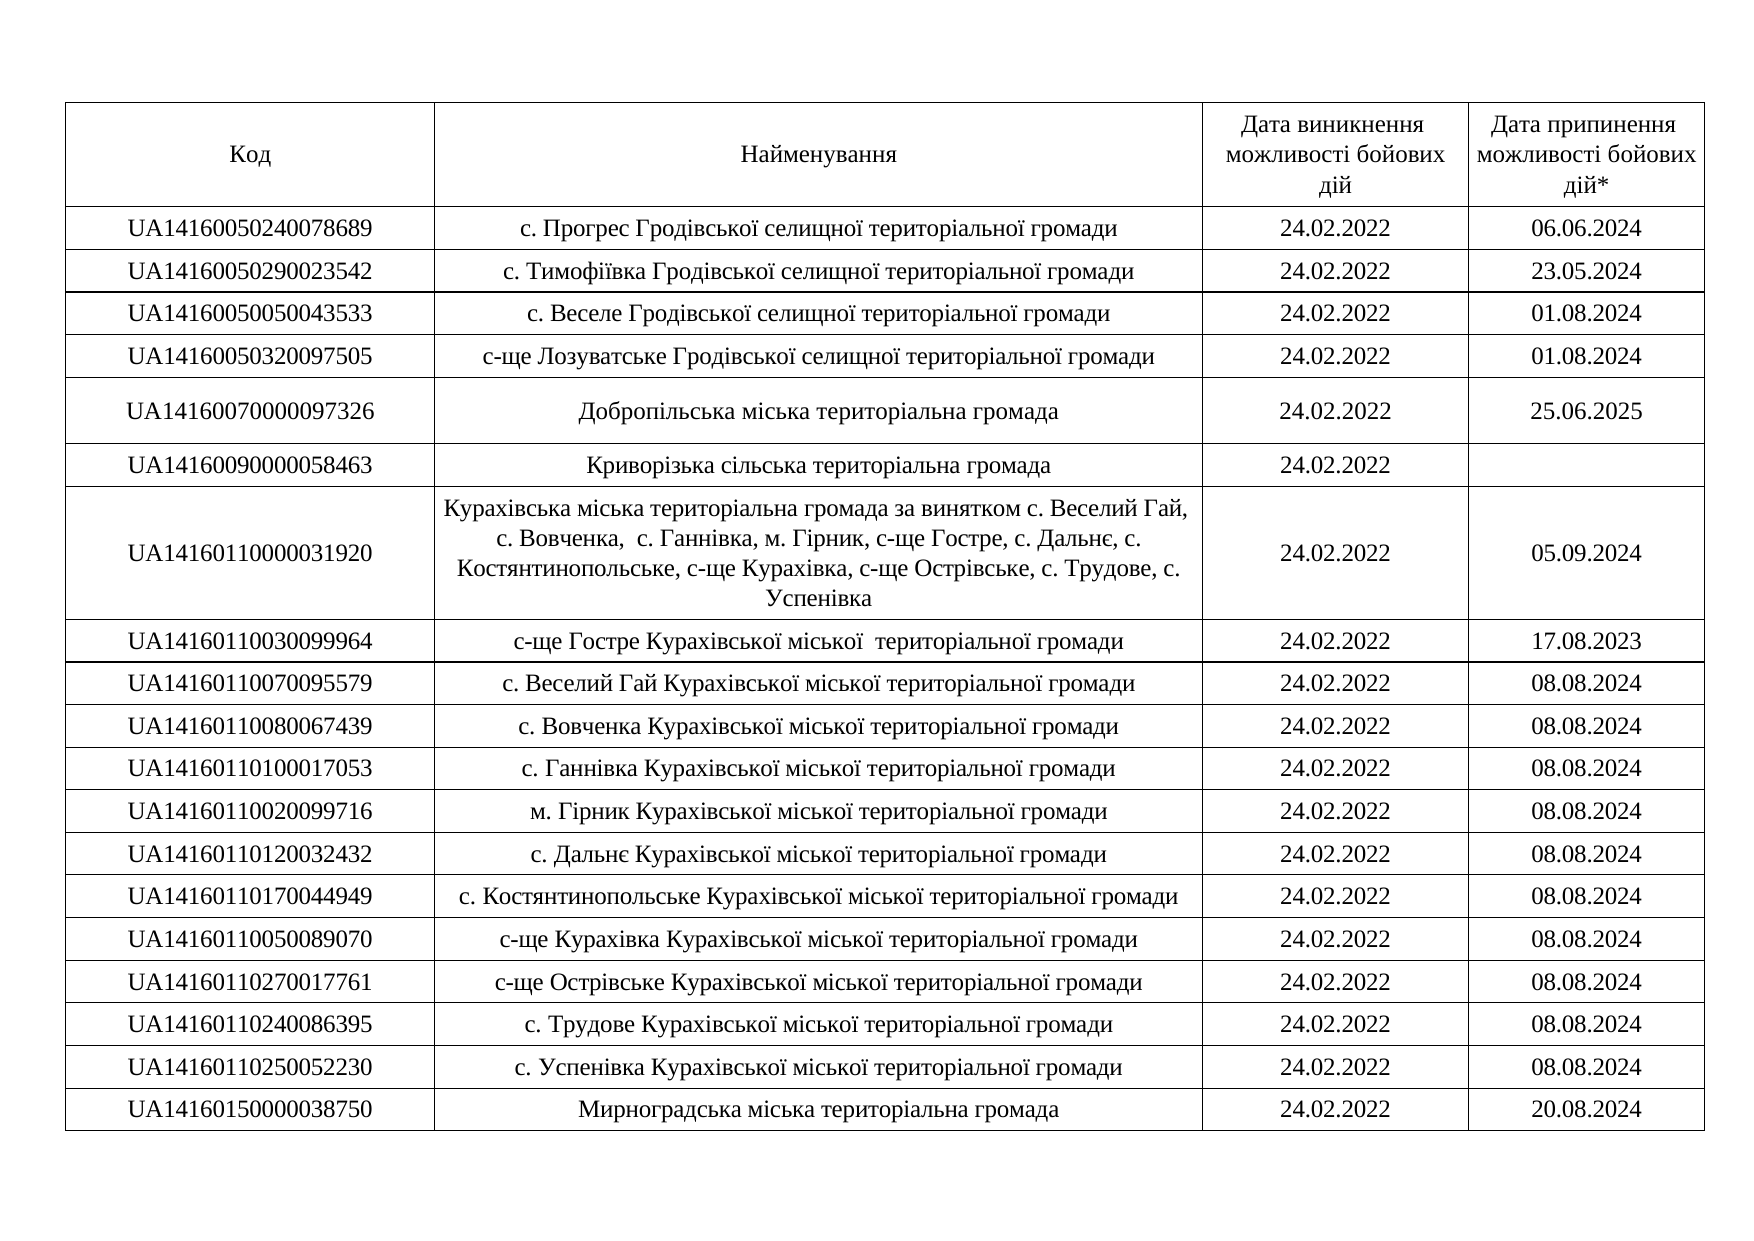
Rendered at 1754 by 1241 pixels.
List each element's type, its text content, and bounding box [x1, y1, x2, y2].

table_cell 24.02.2022 [1203, 620, 1468, 661]
table_cell с. Веселий Гай Курахівської міської територіальної громади [435, 663, 1202, 704]
table_cell UA14160110270017761 [66, 961, 434, 1002]
table_cell 01.08.2024 [1469, 335, 1704, 377]
table_cell с. Прогрес Гродівської селищної територіальної громади [435, 207, 1202, 249]
table_cell 08.08.2024 [1469, 790, 1704, 832]
table_cell 08.08.2024 [1469, 833, 1704, 874]
table_cell 24.02.2022 [1203, 705, 1468, 747]
table_header Код [66, 103, 434, 206]
table_cell м. Гірник Курахівської міської територіальної громади [435, 790, 1202, 832]
table_cell UA14160050050043533 [66, 293, 434, 334]
table_cell 08.08.2024 [1469, 961, 1704, 1002]
table_cell 24.02.2022 [1203, 335, 1468, 377]
table_cell 08.08.2024 [1469, 1046, 1704, 1087]
table_cell 05.09.2024 [1469, 487, 1704, 619]
table_cell UA14160050240078689 [66, 207, 434, 249]
table_cell 24.02.2022 [1203, 918, 1468, 959]
table_cell 24.02.2022 [1203, 833, 1468, 874]
table_header Дата припинення можливості бойових дій* [1469, 103, 1704, 206]
table_cell 24.02.2022 [1203, 790, 1468, 832]
table_cell Криворізька сільська територіальна громада [435, 444, 1202, 486]
table_cell 24.02.2022 [1203, 961, 1468, 1002]
table_cell с-ще Курахівка Курахівської міської територіальної громади [435, 918, 1202, 959]
table_cell с. Успенівка Курахівської міської територіальної громади [435, 1046, 1202, 1087]
table_cell 24.02.2022 [1203, 1046, 1468, 1087]
table_cell UA14160110020099716 [66, 790, 434, 832]
table_cell 24.02.2022 [1203, 207, 1468, 249]
table_cell с. Веселе Гродівської селищної територіальної громади [435, 293, 1202, 334]
table_cell Курахівська міська територіальна громада за винятком с. Веселий Гай, с. Вовченка, с. Ганнівка, м. Гірник, с-ще Гостре, с. Дальнє, с. Костянтинопольське, с-ще Курахівка, с-ще Острівське, с. Трудове, с. Успенівка [435, 487, 1202, 619]
table_cell UA14160110170044949 [66, 875, 434, 917]
table_cell UA14160110250052230 [66, 1046, 434, 1087]
table_cell с. Трудове Курахівської міської територіальної громади [435, 1003, 1202, 1045]
table_cell 08.08.2024 [1469, 875, 1704, 917]
table_cell 17.08.2023 [1469, 620, 1704, 661]
table_cell UA14160110120032432 [66, 833, 434, 874]
table_cell 24.02.2022 [1203, 1003, 1468, 1045]
table_cell 24.02.2022 [1203, 487, 1468, 619]
table_cell 24.02.2022 [1203, 1089, 1468, 1130]
table_cell с. Ганнівка Курахівської міської територіальної громади [435, 748, 1202, 789]
table_cell UA14160110000031920 [66, 487, 434, 619]
table_cell с. Тимофіївка Гродівської селищної територіальної громади [435, 250, 1202, 291]
table_cell 24.02.2022 [1203, 293, 1468, 334]
table_cell 25.06.2025 [1469, 378, 1704, 443]
table_cell 24.02.2022 [1203, 748, 1468, 789]
table_cell 06.06.2024 [1469, 207, 1704, 249]
table_cell UA14160110030099964 [66, 620, 434, 661]
table_cell 08.08.2024 [1469, 748, 1704, 789]
table_cell 08.08.2024 [1469, 705, 1704, 747]
table_cell UA14160110080067439 [66, 705, 434, 747]
table_header Найменування [435, 103, 1202, 206]
table_cell 24.02.2022 [1203, 663, 1468, 704]
table_cell 08.08.2024 [1469, 918, 1704, 959]
table_cell UA14160050320097505 [66, 335, 434, 377]
table_cell UA14160070000097326 [66, 378, 434, 443]
table_cell UA14160110070095579 [66, 663, 434, 704]
table_cell 24.02.2022 [1203, 444, 1468, 486]
table_cell с-ще Гостре Курахівської міської територіальної громади [435, 620, 1202, 661]
table_cell UA14160110100017053 [66, 748, 434, 789]
table_cell 24.02.2022 [1203, 875, 1468, 917]
table_cell с-ще Лозуватське Гродівської селищної територіальної громади [435, 335, 1202, 377]
table_cell 20.08.2024 [1469, 1089, 1704, 1130]
table_cell 08.08.2024 [1469, 1003, 1704, 1045]
table_cell Мирноградська міська територіальна громада [435, 1089, 1202, 1130]
table_cell 08.08.2024 [1469, 663, 1704, 704]
table_header Дата виникнення можливості бойових дій [1203, 103, 1468, 206]
table_cell [1469, 444, 1704, 486]
table_cell 23.05.2024 [1469, 250, 1704, 291]
table_cell 01.08.2024 [1469, 293, 1704, 334]
table_cell 24.02.2022 [1203, 378, 1468, 443]
table_cell UA14160110240086395 [66, 1003, 434, 1045]
table_cell UA14160050290023542 [66, 250, 434, 291]
table_cell 24.02.2022 [1203, 250, 1468, 291]
table_cell с. Дальнє Курахівської міської територіальної громади [435, 833, 1202, 874]
table_cell UA14160110050089070 [66, 918, 434, 959]
table_cell с-ще Острівське Курахівської міської територіальної громади [435, 961, 1202, 1002]
table_cell Добропільська міська територіальна громада [435, 378, 1202, 443]
table_cell с. Костянтинопольське Курахівської міської територіальної громади [435, 875, 1202, 917]
table_cell UA14160090000058463 [66, 444, 434, 486]
table_cell UA14160150000038750 [66, 1089, 434, 1130]
table_cell с. Вовченка Курахівської міської територіальної громади [435, 705, 1202, 747]
